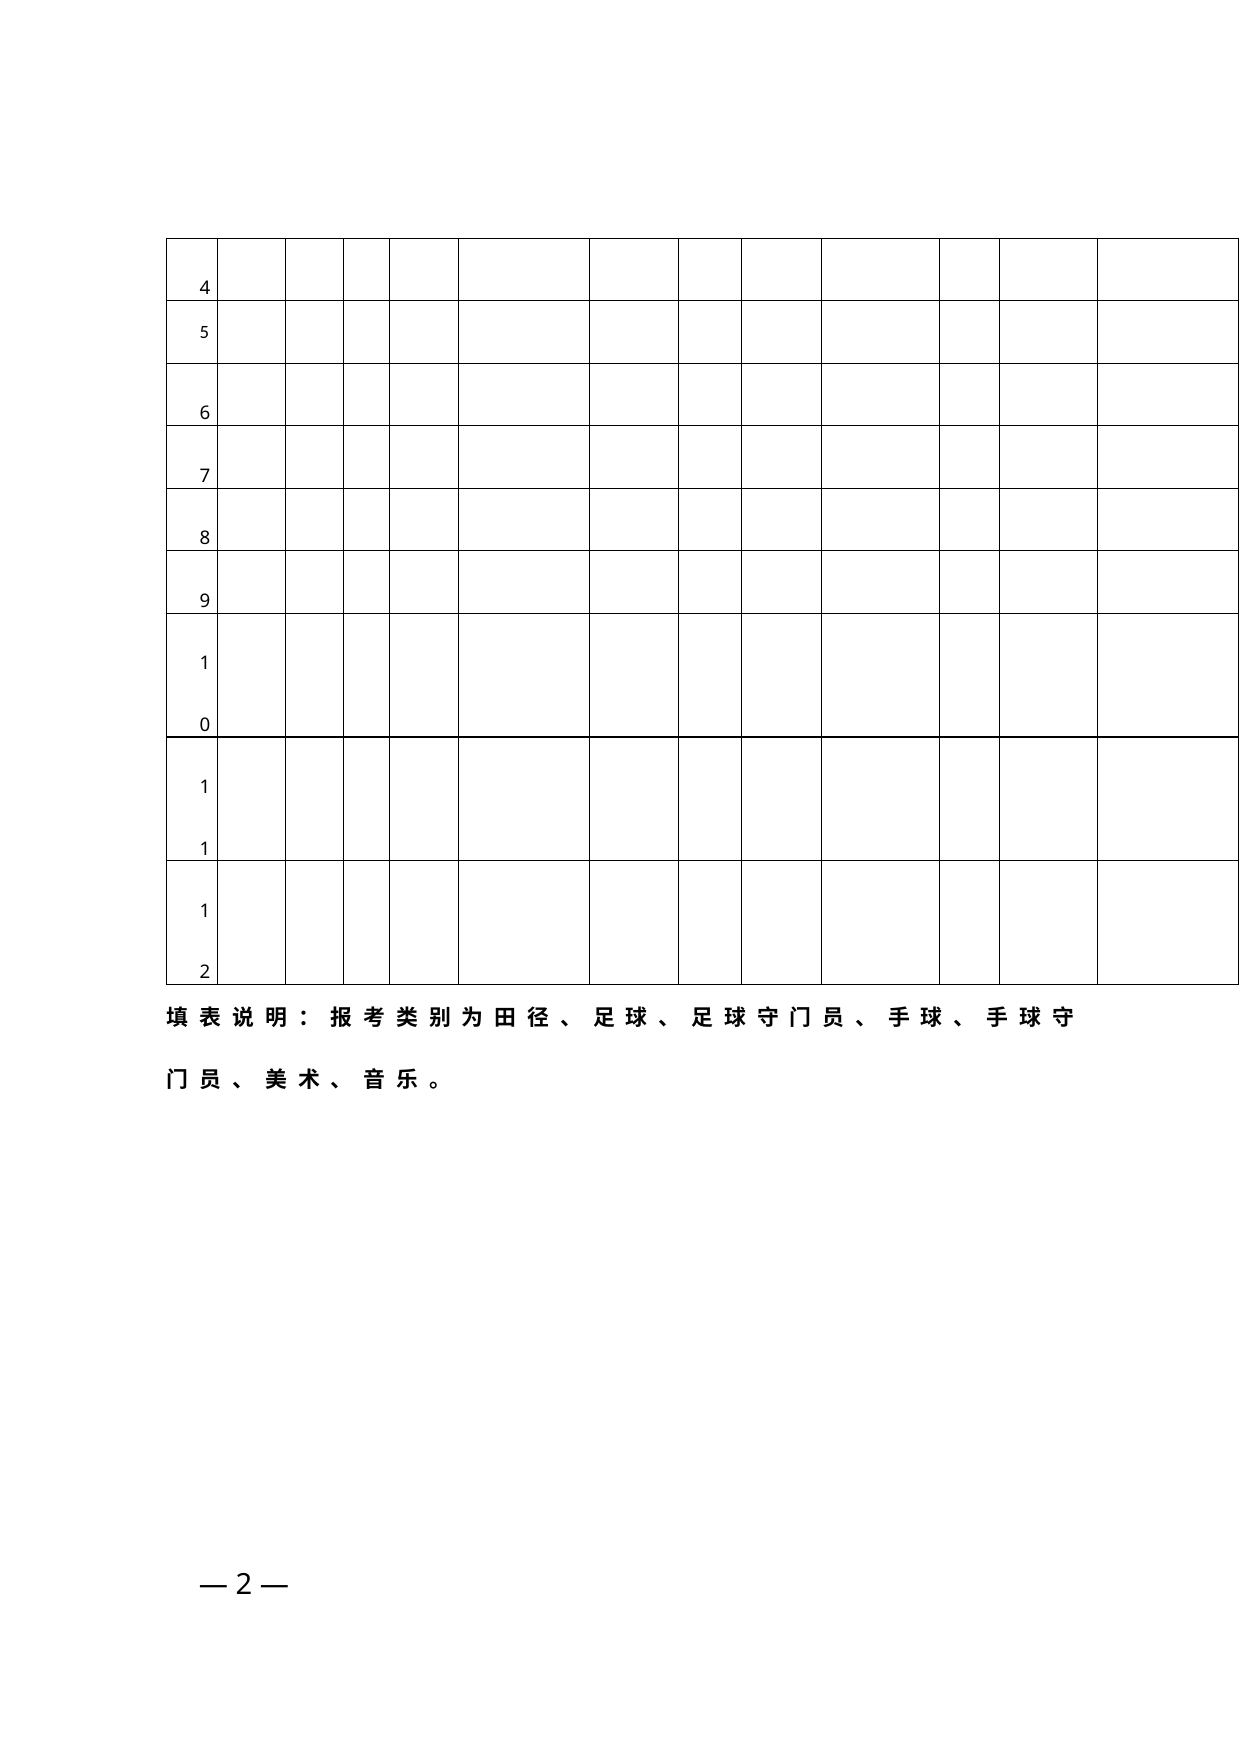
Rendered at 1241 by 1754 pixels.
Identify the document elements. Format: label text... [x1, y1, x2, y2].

table_cell [1098, 301, 1238, 362]
table_cell 12 [167, 861, 217, 984]
table_cell [344, 738, 389, 860]
table_cell [390, 489, 458, 550]
table_cell [1000, 738, 1097, 860]
table_cell [940, 426, 999, 487]
table_cell [286, 301, 343, 362]
table_cell [822, 489, 939, 550]
table_cell [286, 738, 343, 860]
table_cell [742, 551, 821, 612]
table_cell [218, 239, 285, 300]
table_cell [1098, 489, 1238, 550]
table_cell [344, 614, 389, 736]
table_cell [390, 614, 458, 736]
table_cell [344, 489, 389, 550]
table_cell [679, 239, 741, 300]
table_cell [390, 738, 458, 860]
table_cell [742, 426, 821, 487]
table_cell [590, 738, 678, 860]
table_cell [742, 614, 821, 736]
table_cell [1098, 614, 1238, 736]
table_cell [590, 364, 678, 425]
table_cell [390, 239, 458, 300]
table_cell [459, 551, 589, 612]
text 填表说明：报考类别为田径、足球、足球守门员、手球、手球守门员、美术、音乐。 [167, 985, 1085, 1108]
table_cell [679, 861, 741, 984]
table_cell [742, 489, 821, 550]
table_cell [679, 426, 741, 487]
table_cell [590, 861, 678, 984]
table_cell [822, 738, 939, 860]
table_cell [822, 861, 939, 984]
table_cell [218, 614, 285, 736]
table_cell [822, 426, 939, 487]
table_cell 11 [167, 738, 217, 860]
table_cell [459, 861, 589, 984]
table_cell [344, 301, 389, 362]
table_cell [940, 614, 999, 736]
table_cell [1098, 738, 1238, 860]
table_cell [344, 861, 389, 984]
table_cell [1098, 551, 1238, 612]
table_cell [344, 364, 389, 425]
table_cell [1098, 426, 1238, 487]
table_cell [459, 239, 589, 300]
table_cell [940, 551, 999, 612]
table_cell [459, 426, 589, 487]
table_cell [218, 426, 285, 487]
table_cell 10 [167, 614, 217, 736]
table_cell [940, 738, 999, 860]
table_cell [218, 364, 285, 425]
table_cell [218, 489, 285, 550]
table_cell [286, 489, 343, 550]
table_cell [822, 239, 939, 300]
table_cell [590, 301, 678, 362]
table_cell [344, 551, 389, 612]
table_cell 8 [167, 489, 217, 550]
table_cell [590, 239, 678, 300]
table_cell [286, 426, 343, 487]
table_cell [286, 364, 343, 425]
table_cell [742, 861, 821, 984]
table_cell [1098, 364, 1238, 425]
table_cell 9 [167, 551, 217, 612]
table_cell [742, 301, 821, 362]
table_cell [459, 364, 589, 425]
table_cell [1000, 489, 1097, 550]
table_cell [1098, 861, 1238, 984]
table_cell [590, 489, 678, 550]
table_cell [218, 738, 285, 860]
table_cell [286, 861, 343, 984]
table_cell [679, 738, 741, 860]
table_cell [286, 551, 343, 612]
table_cell [390, 364, 458, 425]
table_cell [390, 861, 458, 984]
table_cell 5 [167, 301, 217, 362]
table_cell [459, 614, 589, 736]
table_cell [742, 364, 821, 425]
table_cell [940, 364, 999, 425]
table_cell [286, 239, 343, 300]
table_cell [590, 426, 678, 487]
table_cell [390, 301, 458, 362]
table_cell [822, 364, 939, 425]
table_cell [1000, 364, 1097, 425]
table_cell [459, 301, 589, 362]
table_cell [679, 301, 741, 362]
table_cell [390, 426, 458, 487]
table_cell [1000, 861, 1097, 984]
table_cell [459, 489, 589, 550]
table_cell 4 [167, 239, 217, 300]
table_cell [940, 861, 999, 984]
table_cell [822, 551, 939, 612]
table_cell [679, 551, 741, 612]
table_cell [679, 489, 741, 550]
table_cell [344, 239, 389, 300]
table_cell [390, 551, 458, 612]
table_cell [742, 239, 821, 300]
table_cell [1000, 426, 1097, 487]
table_cell [1098, 239, 1238, 300]
table_cell [1000, 239, 1097, 300]
table_cell [344, 426, 389, 487]
table_cell 6 [167, 364, 217, 425]
table_cell [218, 301, 285, 362]
table_cell [940, 239, 999, 300]
table_cell [679, 364, 741, 425]
table_cell [1000, 551, 1097, 612]
table_cell [590, 551, 678, 612]
table_cell [218, 551, 285, 612]
table_cell [679, 614, 741, 736]
table_cell [286, 614, 343, 736]
table_cell [940, 489, 999, 550]
table_cell [822, 301, 939, 362]
table_cell [590, 614, 678, 736]
table_cell [459, 738, 589, 860]
table_cell [218, 861, 285, 984]
table_cell [940, 301, 999, 362]
table_cell [742, 738, 821, 860]
table_cell 7 [167, 426, 217, 487]
table_cell [822, 614, 939, 736]
table_cell [1000, 301, 1097, 362]
table_cell [1000, 614, 1097, 736]
